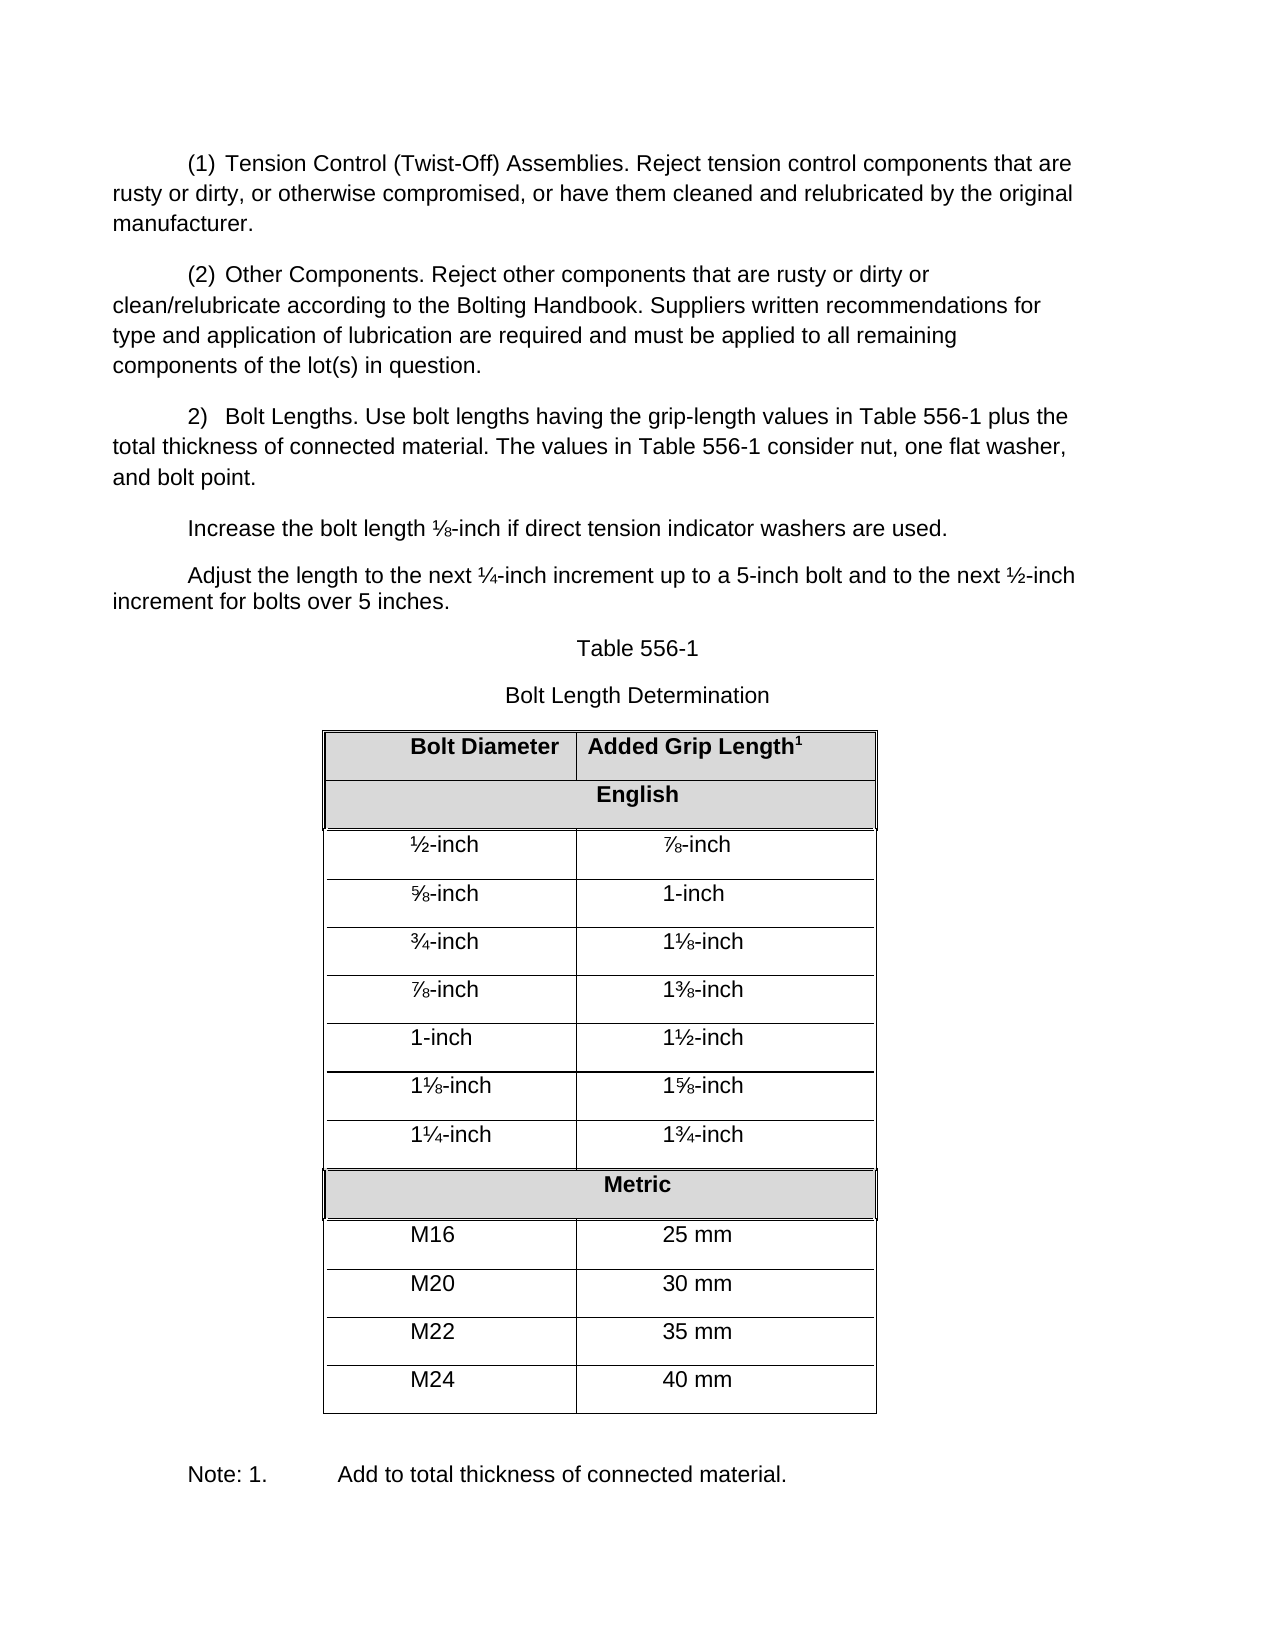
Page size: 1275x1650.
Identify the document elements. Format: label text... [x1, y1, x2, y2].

table_cell 30 mm [577, 1269, 876, 1317]
table_cell English [326, 781, 875, 828]
table_header Added Grip Length1 [577, 733, 875, 780]
table_cell 1½-inch [577, 1023, 876, 1071]
table_cell M22 [324, 1317, 576, 1365]
text Note: 1. Add to total thickness of connected material. [112, 1461, 1087, 1488]
table_cell ⅞-inch [577, 828, 876, 878]
text Table 556-1 [112, 635, 1087, 662]
table_cell 1-inch [577, 879, 876, 927]
table_cell 1¼-inch [324, 1120, 576, 1168]
table_cell 1⅝-inch [577, 1071, 876, 1120]
table_cell Metric [324, 1168, 876, 1218]
table_cell 1⅛-inch [324, 1071, 576, 1120]
table_cell 35 mm [577, 1317, 876, 1365]
table_cell M24 [324, 1365, 576, 1413]
text Adjust the length to the next ¼-inch increment up to a 5-inch bolt and to the next ½-inch increment for bolts over 5 inches. [112, 562, 1087, 614]
text Increase the bolt length ⅛-inch if direct tension indicator washers are used. [112, 514, 1087, 541]
table_cell ⅝-inch [324, 879, 576, 927]
text Tension Control (Twist-Off) Assemblies. Reject tension control components that are rusty or dirty, or otherwise compromised, or have them cleaned and relubricated by the original manufacturer. [112, 150, 1087, 237]
table_cell 25 mm [577, 1218, 876, 1268]
table_header Bolt Diameter [326, 733, 576, 780]
text Bolt Length Determination [112, 682, 1087, 709]
table_cell M20 [324, 1269, 576, 1317]
table_cell M16 [324, 1218, 576, 1268]
table_cell ½-inch [324, 828, 576, 878]
table_cell 1-inch [324, 1023, 576, 1071]
table_cell 1⅛-inch [577, 927, 876, 975]
table_cell ⅞-inch [324, 975, 576, 1023]
table_cell ¾-inch [324, 927, 576, 975]
table_cell 40 mm [577, 1365, 876, 1413]
text Other Components. Reject other components that are rusty or dirty or clean/relubricate according to the Bolting Handbook. Suppliers written recommendations for type and application of lubrication are required and must be applied to all remaining components of the lot(s) in question. [112, 261, 1087, 378]
table_cell 1¾-inch [577, 1120, 876, 1168]
text Bolt Lengths. Use bolt lengths having the grip-length values in Table 556-1 plus the total thickness of connected material. The values in Table 556-1 consider nut, one flat washer, and bolt point. [112, 403, 1087, 490]
table_cell 1⅜-inch [577, 975, 876, 1023]
